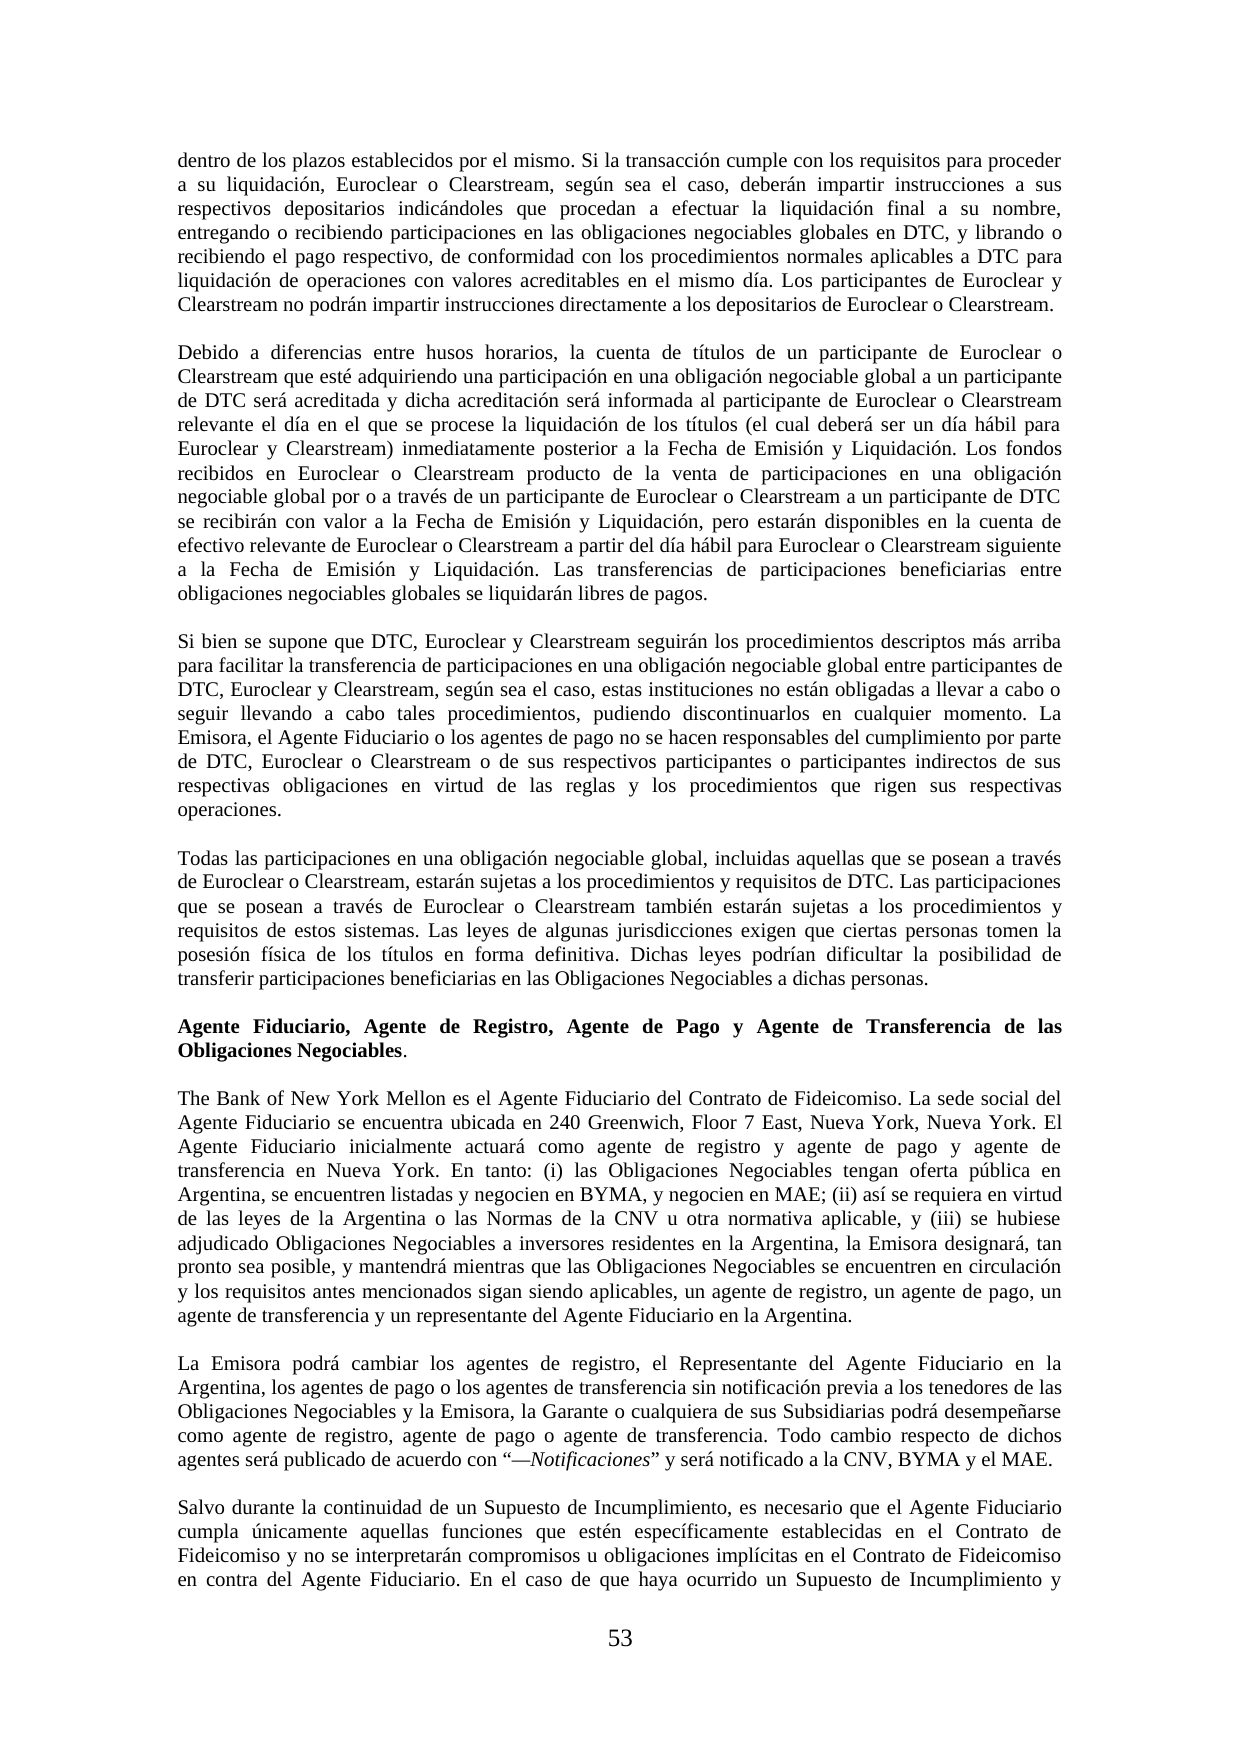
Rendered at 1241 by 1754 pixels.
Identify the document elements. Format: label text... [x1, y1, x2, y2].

text Agente Fiduciario, Agente de Registro, Agente de Pago y Agente de Transferencia de las Obligaciones Negociables. [177, 1014, 1063, 1062]
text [177, 148, 1063, 316]
text Si bien se supone que DTC, Euroclear y Clearstream seguirán los procedimientos descriptos más arriba para facilitar la transferencia de participaciones en una obligación negociable global entre participantes de DTC, Euroclear y Clearstream, según sea el caso, estas instituciones no están obligadas a llevar a cabo o seguir llevando a cabo tales procedimientos, pudiendo discontinuarlos en cualquier momento. La Emisora, el Agente Fiduciario o los agentes de pago no se hacen responsables del cumplimiento por parte de DTC, Euroclear o Clearstream o de sus respectivos participantes o participantes indirectos de sus respectivas obligaciones en virtud de las reglas y los procedimientos que rigen sus respectivas operaciones. [177, 629, 1063, 821]
text La Emisora podrá cambiar los agentes de registro, el Representante del Agente Fiduciario en la Argentina, los agentes de pago o los agentes de transferencia sin notificación previa a los tenedores de las Obligaciones Negociables y la Emisora, la Garante o cualquiera de sus Subsidiarias podrá desempeñarse como agente de registro, agente de pago o agente de transferencia. Todo cambio respecto de dichos agentes será publicado de acuerdo con “—Notificaciones” y será notificado a la CNV, BYMA y el MAE. [177, 1351, 1063, 1471]
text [177, 1495, 1063, 1591]
text Debido a diferencias entre husos horarios, la cuenta de títulos de un participante de Euroclear o Clearstream que esté adquiriendo una participación en una obligación negociable global a un participante de DTC será acreditada y dicha acreditación será informada al participante de Euroclear o Clearstream relevante el día en el que se procese la liquidación de los títulos (el cual deberá ser un día hábil para Euroclear y Clearstream) inmediatamente posterior a la Fecha de Emisión y Liquidación. Los fondos recibidos en Euroclear o Clearstream producto de la venta de participaciones en una obligación negociable global por o a través de un participante de Euroclear o Clearstream a un participante de DTC se recibirán con valor a la Fecha de Emisión y Liquidación, pero estarán disponibles en la cuenta de efectivo relevante de Euroclear o Clearstream a partir del día hábil para Euroclear o Clearstream siguiente a la Fecha de Emisión y Liquidación. Las transferencias de participaciones beneficiarias entre obligaciones negociables globales se liquidarán libres de pagos. [177, 340, 1063, 605]
text The Bank of New York Mellon es el Agente Fiduciario del Contrato de Fideicomiso. La sede social del Agente Fiduciario se encuentra ubicada en 240 Greenwich, Floor 7 East, Nueva York, Nueva York. El Agente Fiduciario inicialmente actuará como agente de registro y agente de pago y agente de transferencia en Nueva York. En tanto: (i) las Obligaciones Negociables tengan oferta pública en Argentina, se encuentren listadas y negocien en BYMA, y negocien en MAE; (ii) así se requiera en virtud de las leyes de la Argentina o las Normas de la CNV u otra normativa aplicable, y (iii) se hubiese adjudicado Obligaciones Negociables a inversores residentes en la Argentina, la Emisora designará, tan pronto sea posible, y mantendrá mientras que las Obligaciones Negociables se encuentren en circulación y los requisitos antes mencionados sigan siendo aplicables, un agente de registro, un agente de pago, un agente de transferencia y un representante del Agente Fiduciario en la Argentina. [177, 1086, 1063, 1327]
text Todas las participaciones en una obligación negociable global, incluidas aquellas que se posean a través de Euroclear o Clearstream, estarán sujetas a los procedimientos y requisitos de DTC. Las participaciones que se posean a través de Euroclear o Clearstream también estarán sujetas a los procedimientos y requisitos de estos sistemas. Las leyes de algunas jurisdicciones exigen que ciertas personas tomen la posesión física de los títulos en forma definitiva. Dichas leyes podrían dificultar la posibilidad de transferir participaciones beneficiarias en las Obligaciones Negociables a dichas personas. [177, 845, 1063, 990]
